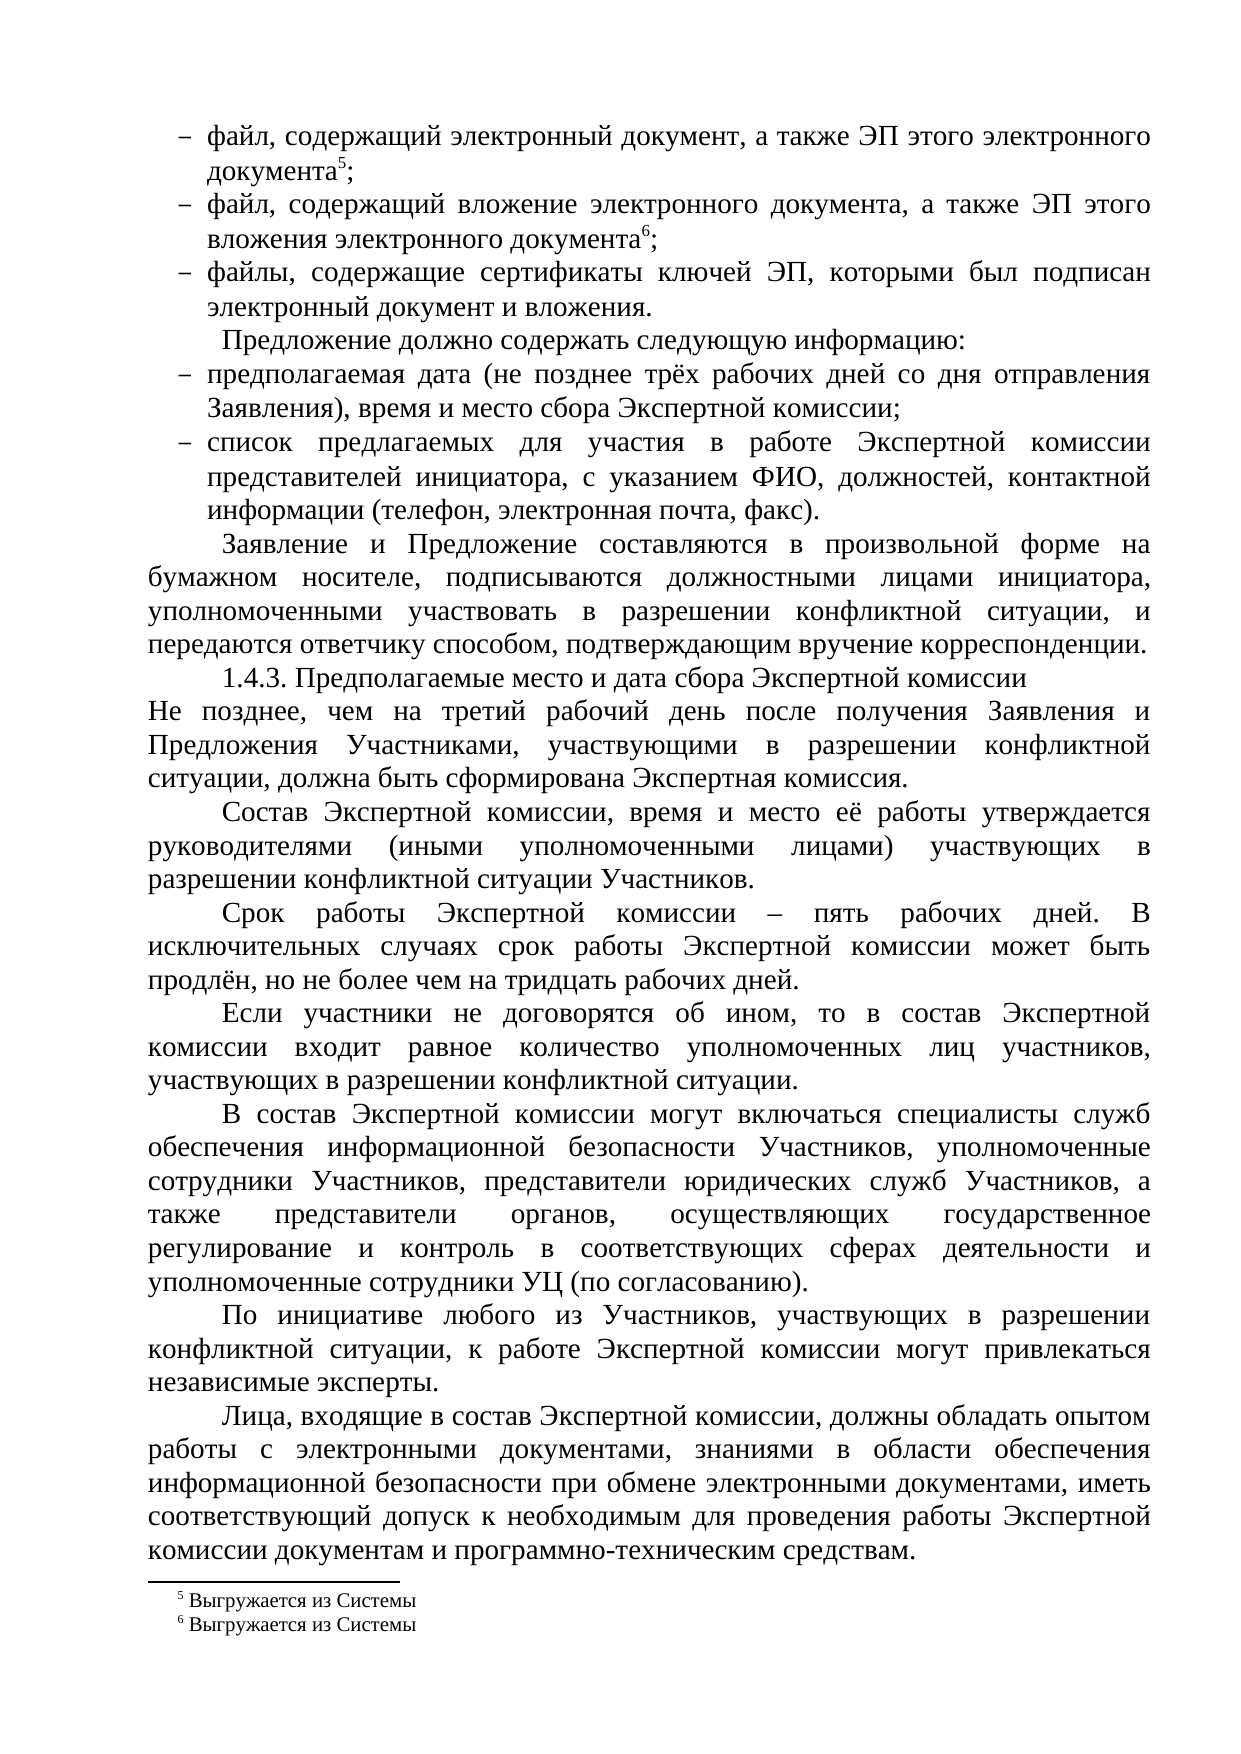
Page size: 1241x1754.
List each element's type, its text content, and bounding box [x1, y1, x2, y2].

text 1.4.3. Предполагаемые место и дата сбора Экспертной комиссии [148, 660, 1152, 693]
text В состав Экспертной комиссии могут включаться специалисты служб обеспечения информационной безопасности Участников, уполномоченные сотрудники Участников, представители юридических служб Участников, а также представители органов, осуществляющих государственное регулирование и контроль в соответствующих сферах деятельности и уполномоченные сотрудники УЦ (по согласованию). [148, 1096, 1152, 1297]
list файл, содержащий вложение электронного документа, а также ЭП этого вложения электронного документа; [177, 186, 1152, 254]
list список предлагаемых для участия в работе Экспертной комиссии представителей инициатора, с указанием ФИО, должностей, контактной информации (телефон, электронная почта, факс). [177, 424, 1152, 526]
text Предложение должно содержать следующую информацию: [148, 322, 1152, 356]
text Срок работы Экспертной комиссии – пять рабочих дней. В исключительных случаях срок работы Экспертной комиссии может быть продлён, но не более чем на тридцать рабочих дней. [148, 895, 1152, 995]
text По инициативе любого из Участников, участвующих в разрешении конфликтной ситуации, к работе Экспертной комиссии могут привлекаться независимые эксперты. [148, 1297, 1152, 1398]
text Не позднее, чем на третий рабочий день после получения Заявления и Предложения Участниками, участвующими в разрешении конфликтной ситуации, должна быть сформирована Экспертная комиссия. [148, 693, 1152, 794]
list файлы, содержащие сертификаты ключей ЭП, которыми был подписан электронный документ и вложения. [177, 254, 1152, 322]
list файл, содержащий электронный документ, а также ЭП этого электронного документа; [177, 118, 1152, 186]
text Лица, входящие в состав Экспертной комиссии, должны обладать опытом работы с электронными документами, знаниями в области обеспечения информационной безопасности при обмене электронными документами, иметь соответствующий допуск к необходимым для проведения работы Экспертной комиссии документам и программно-техническим средствам. [148, 1398, 1152, 1566]
text Состав Экспертной комиссии, время и место её работы утверждается руководителями (иными уполномоченными лицами) участвующих в разрешении конфликтной ситуации Участников. [148, 794, 1152, 895]
text Заявление и Предложение составляются в произвольной форме на бумажном носителе, подписываются должностными лицами инициатора, уполномоченными участвовать в разрешении конфликтной ситуации, и передаются ответчику способом, подтверждающим вручение корреспонденции. [148, 526, 1152, 660]
text Если участники не договорятся об ином, то в состав Экспертной комиссии входит равное количество уполномоченных лиц участников, участвующих в разрешении конфликтной ситуации. [148, 995, 1152, 1096]
list предполагаемая дата (не позднее трёх рабочих дней со дня отправления Заявления), время и место сбора Экспертной комиссии; [177, 356, 1152, 424]
